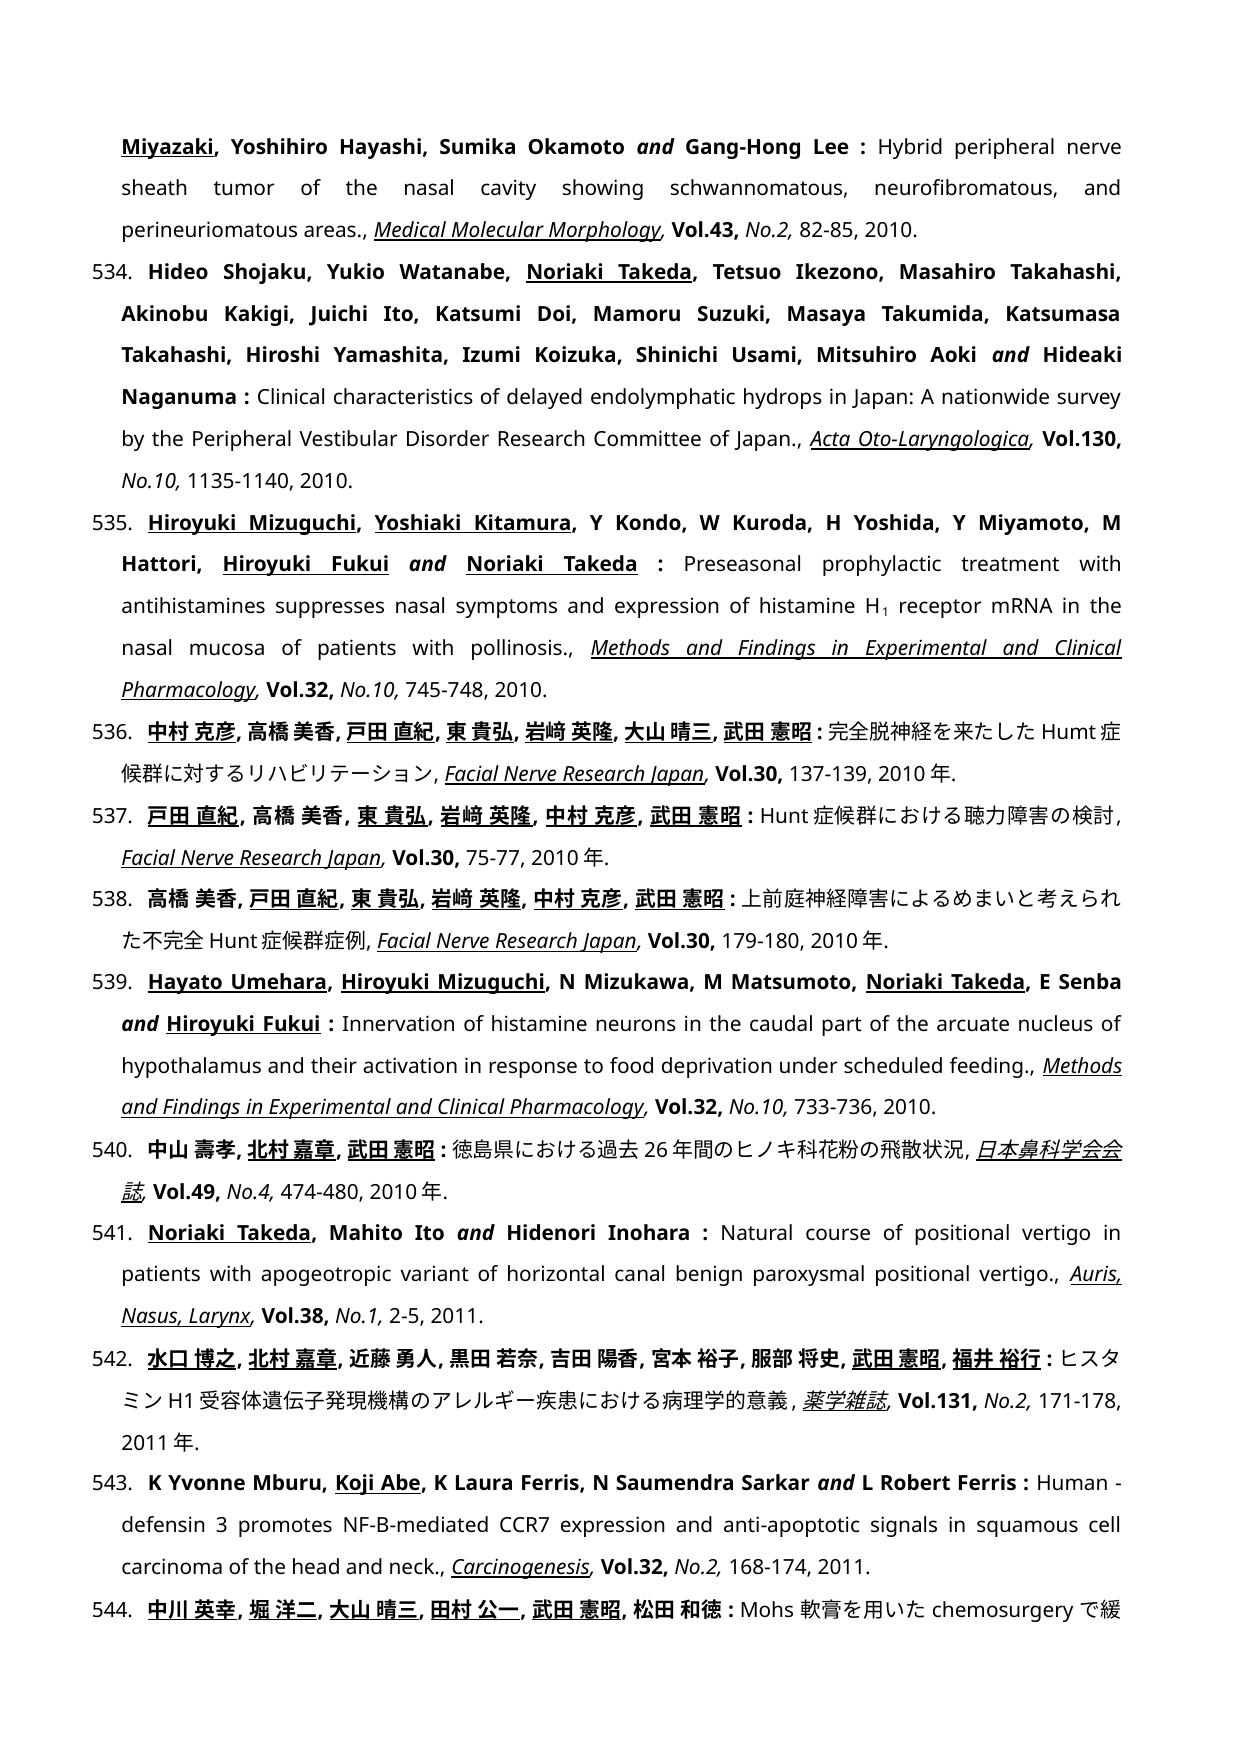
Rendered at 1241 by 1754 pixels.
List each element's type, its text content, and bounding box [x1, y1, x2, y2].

list K Yvonne Mburu, Koji Abe, K Laura Ferris, N Saumendra Sarkar and L Robert Ferris : Human -defensin 3 promotes NF-B-mediated CCR7 expression and anti-apoptotic signals in squamous cell carcinoma of the head and neck., Carcinogenesis, Vol.32, No.2, 168-174, 2011. [92, 1462, 1122, 1587]
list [92, 1587, 1122, 1629]
list 高橋 美香, 戸田 直紀, 東 貴弘, 岩﨑 英隆, 中村 克彦, 武田 憲昭 : 上前庭神経障害によるめまいと考えられた不完全Hunt症候群症例, Facial Nerve Research Japan, Vol.30, 179-180, 2010年. [92, 877, 1122, 961]
list Hiroyuki Mizuguchi, Yoshiaki Kitamura, Y Kondo, W Kuroda, H Yoshida, Y Miyamoto, M Hattori, Hiroyuki Fukui and Noriaki Takeda : Preseasonal prophylactic treatment with antihistamines suppresses nasal symptoms and expression of histamine H1 receptor mRNA in the nasal mucosa of patients with pollinosis., Methods and Findings in Experimental and Clinical Pharmacology, Vol.32, No.10, 745-748, 2010. [92, 501, 1122, 710]
list Hayato Umehara, Hiroyuki Mizuguchi, N Mizukawa, M Matsumoto, Noriaki Takeda, E Senba and Hiroyuki Fukui : Innervation of histamine neurons in the caudal part of the arcuate nucleus of hypothalamus and their activation in response to food deprivation under scheduled feeding., Methods and Findings in Experimental and Clinical Pharmacology, Vol.32, No.10, 733-736, 2010. [92, 961, 1122, 1128]
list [92, 125, 1122, 250]
list Hideo Shojaku, Yukio Watanabe, Noriaki Takeda, Tetsuo Ikezono, Masahiro Takahashi, Akinobu Kakigi, Juichi Ito, Katsumi Doi, Mamoru Suzuki, Masaya Takumida, Katsumasa Takahashi, Hiroshi Yamashita, Izumi Koizuka, Shinichi Usami, Mitsuhiro Aoki and Hideaki Naganuma : Clinical characteristics of delayed endolymphatic hydrops in Japan: A nationwide survey by the Peripheral Vestibular Disorder Research Committee of Japan., Acta Oto-Laryngologica, Vol.130, No.10, 1135-1140, 2010. [92, 250, 1122, 501]
list Noriaki Takeda, Mahito Ito and Hidenori Inohara : Natural course of positional vertigo in patients with apogeotropic variant of horizontal canal benign paroxysmal positional vertigo., Auris, Nasus, Larynx, Vol.38, No.1, 2-5, 2011. [92, 1211, 1122, 1336]
list 戸田 直紀, 高橋 美香, 東 貴弘, 岩﨑 英隆, 中村 克彦, 武田 憲昭 : Hunt症候群における聴力障害の検討, Facial Nerve Research Japan, Vol.30, 75-77, 2010年. [92, 793, 1122, 877]
list 水口 博之, 北村 嘉章, 近藤 勇人, 黒田 若奈, 吉田 陽香, 宮本 裕子, 服部 将史, 武田 憲昭, 福井 裕行 : ヒスタミンH1受容体遺伝子発現機構のアレルギー疾患における病理学的意義, 薬学雑誌, Vol.131, No.2, 171-178, 2011年. [92, 1336, 1122, 1462]
list 中村 克彦, 高橋 美香, 戸田 直紀, 東 貴弘, 岩﨑 英隆, 大山 晴三, 武田 憲昭 : 完全脱神経を来たしたHumt症候群に対するリハビリテーション, Facial Nerve Research Japan, Vol.30, 137-139, 2010年. [92, 710, 1122, 793]
list 中山 壽孝, 北村 嘉章, 武田 憲昭 : 徳島県における過去26年間のヒノキ科花粉の飛散状況, 日本鼻科学会会誌, Vol.49, No.4, 474-480, 2010年. [92, 1128, 1122, 1211]
